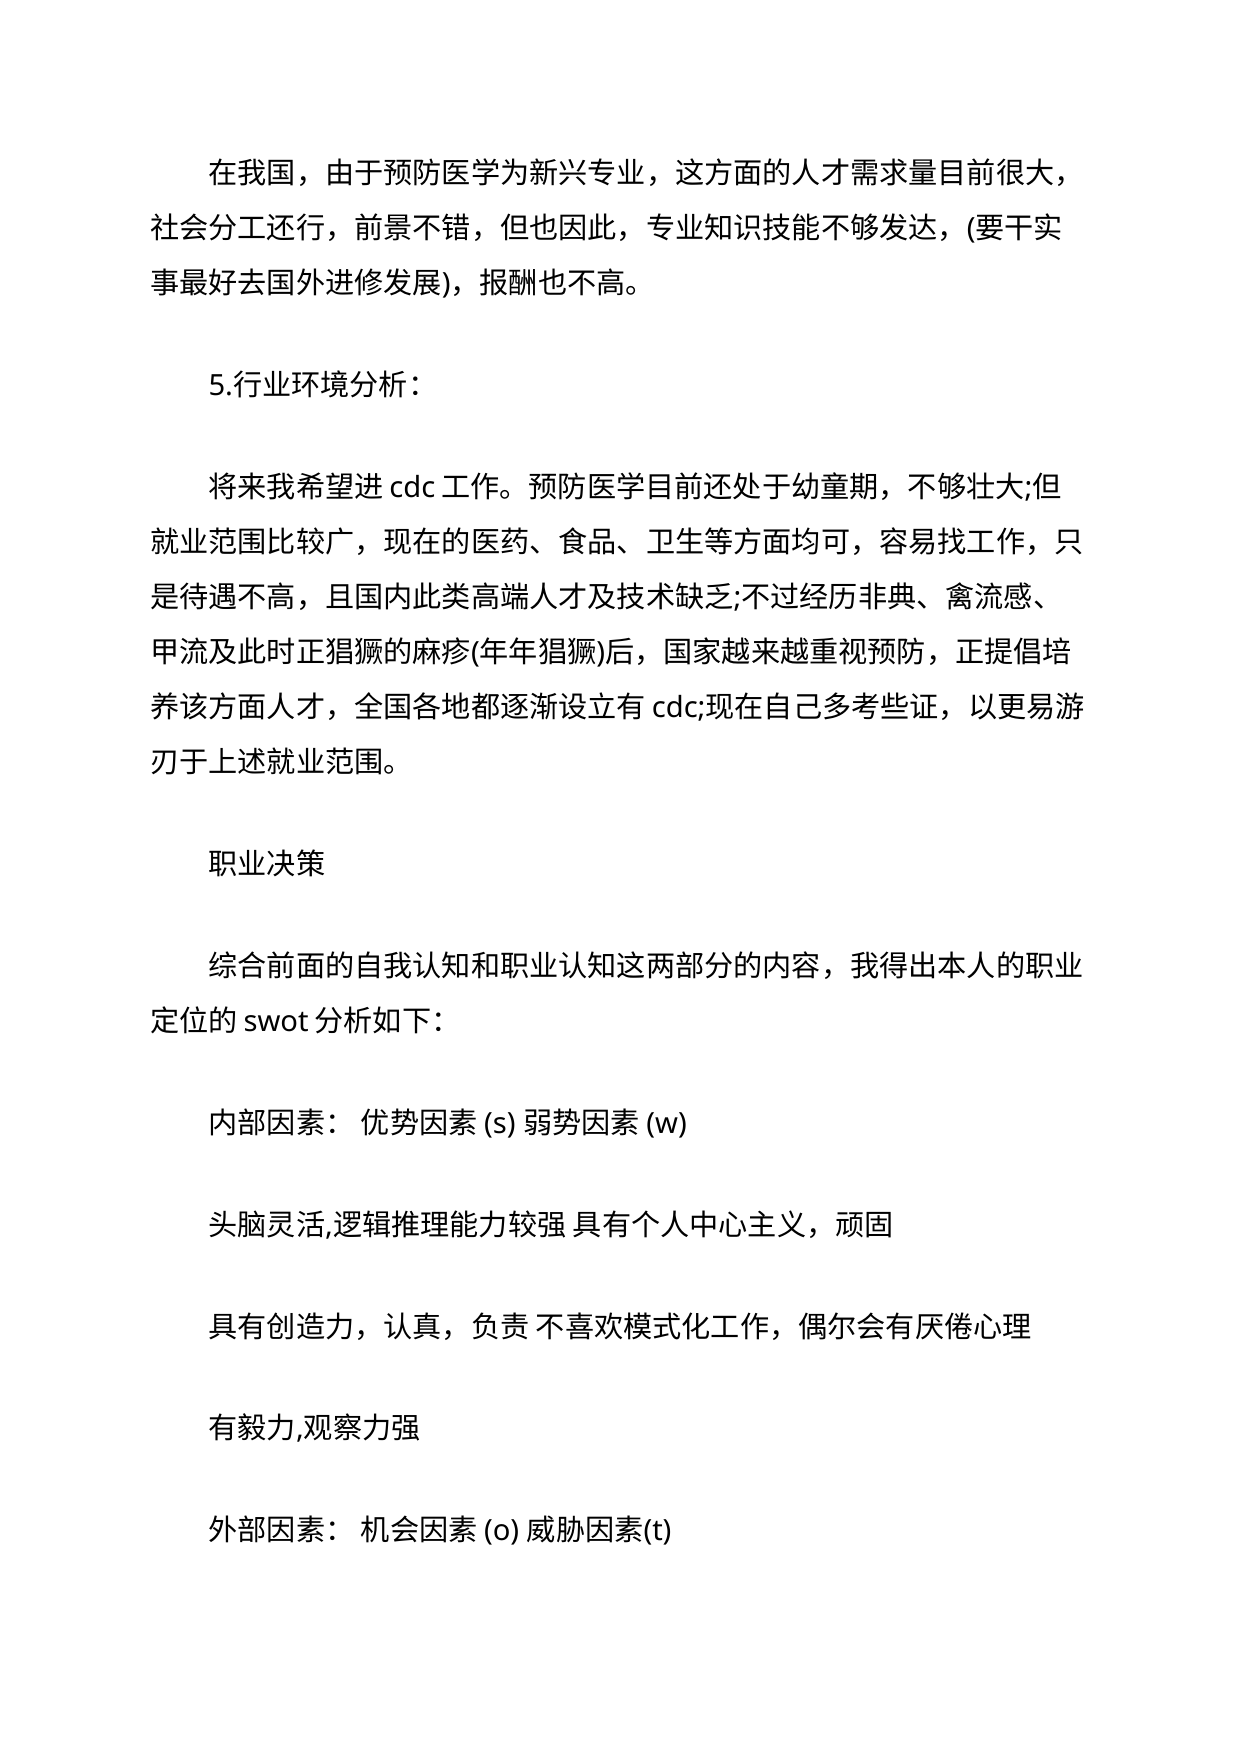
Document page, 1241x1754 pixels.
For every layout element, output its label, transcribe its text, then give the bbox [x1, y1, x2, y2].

text 职业决策 [150, 841, 1090, 883]
text 外部因素： 机会因素 (o) 威胁因素(t) [150, 1507, 1090, 1549]
text 5.行业环境分析： [150, 362, 1090, 404]
text 具有创造力，认真，负责 不喜欢模式化工作，偶尔会有厌倦心理 [150, 1303, 1090, 1345]
text 将来我希望进cdc工作。预防医学目前还处于幼童期，不够壮大;但就业范围比较广，现在的医药、食品、卫生等方面均可，容易找工作，只是待遇不高，且国内此类高端人才及技术缺乏;不过经历非典、禽流感、甲流及此时正猖獗的麻疹(年年猖獗)后，国家越来越重视预防，正提倡培养该方面人才，全国各地都逐渐设立有cdc;现在自己多考些证，以更易游刃于上述就业范围。 [150, 464, 1090, 781]
text 头脑灵活,逻辑推理能力较强 具有个人中心主义，顽固 [150, 1201, 1090, 1243]
text 内部因素： 优势因素 (s) 弱势因素 (w) [150, 1099, 1090, 1142]
text 有毅力,观察力强 [150, 1405, 1090, 1447]
text 在我国，由于预防医学为新兴专业，这方面的人才需求量目前很大，社会分工还行，前景不错，但也因此，专业知识技能不够发达，(要干实事最好去国外进修发展)，报酬也不高。 [150, 150, 1090, 302]
text 综合前面的自我认知和职业认知这两部分的内容，我得出本人的职业定位的swot分析如下： [150, 942, 1090, 1039]
